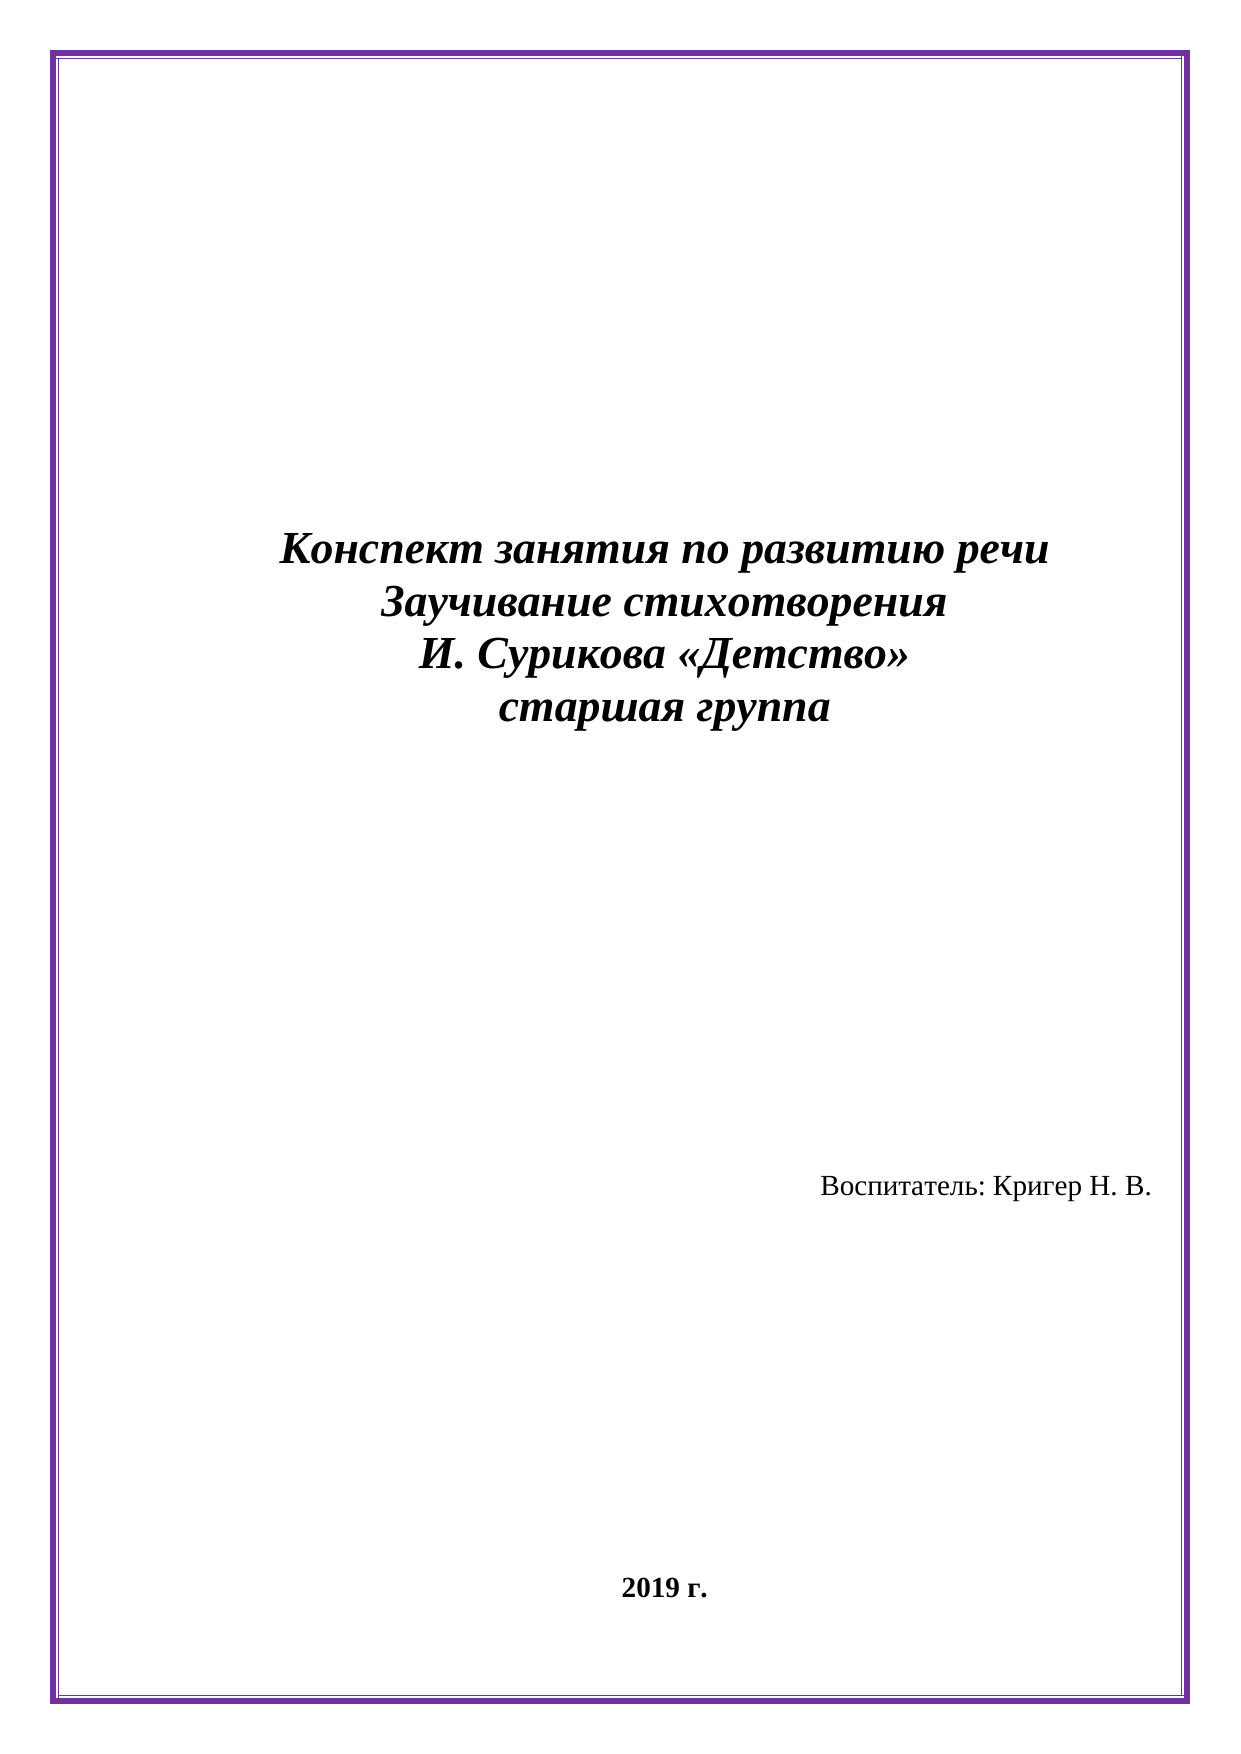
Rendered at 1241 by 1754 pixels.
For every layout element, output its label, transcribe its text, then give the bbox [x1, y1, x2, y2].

text И. Сурикова «Детство» старшая группа [177, 626, 1152, 731]
text Конспект занятия по развитию речи [177, 521, 1152, 573]
text Заучивание стихотворения [177, 573, 1152, 626]
text Воспитатель: Кригер Н. В. [177, 1167, 1152, 1202]
text 2019 г. [177, 1571, 1152, 1604]
